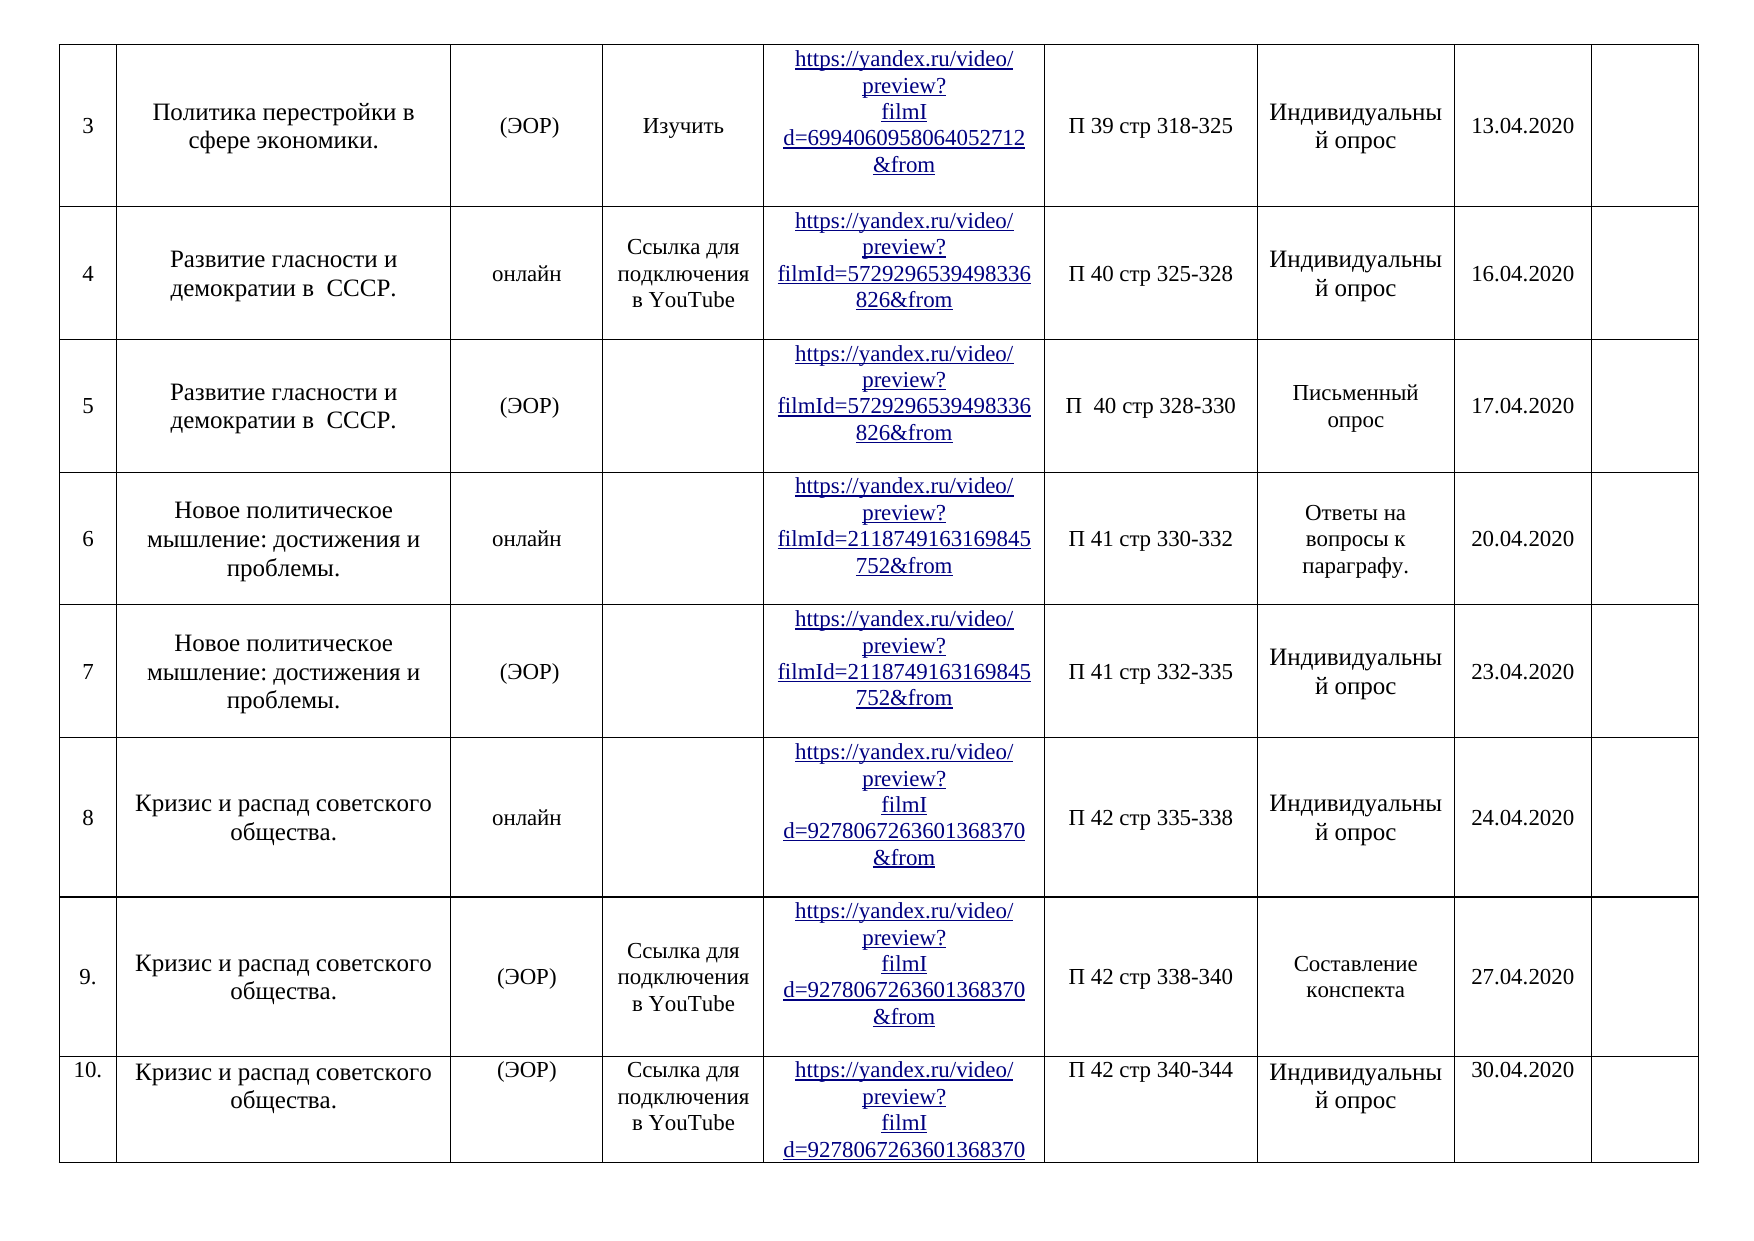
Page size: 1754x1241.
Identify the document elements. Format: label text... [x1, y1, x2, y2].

table_cell Ссылка для подключения в YouTube [603, 898, 763, 1056]
table_cell [603, 473, 763, 604]
table_cell Кризис и распад советского общества. [117, 898, 450, 1056]
table_cell (ЭОР) [451, 1057, 602, 1162]
table_cell Ответы на вопросы к параграфу. [1258, 473, 1454, 604]
table_cell Индивидуальный опрос [1258, 605, 1454, 737]
table_cell онлайн [451, 473, 602, 604]
table_cell П 39 стр 318-325 [1045, 45, 1257, 206]
table_cell П 42 стр 340-344 [1045, 1057, 1257, 1162]
table_cell 10. [60, 1057, 116, 1162]
table_cell 8 [60, 738, 116, 896]
table_cell [603, 738, 763, 896]
table_cell П 42 стр 335-338 [1045, 738, 1257, 896]
table_cell https://yandex.ru/video/preview?filmId=5729296539498336826&from [764, 207, 1044, 339]
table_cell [1258, 1057, 1454, 1162]
table_cell 13.04.2020 [1455, 45, 1591, 206]
table_cell Новое политическое мышление: достижения и проблемы. [117, 473, 450, 604]
table_cell П 40 стр 325-328 [1045, 207, 1257, 339]
table_cell [1592, 1057, 1698, 1162]
table_cell (ЭОР) [451, 45, 602, 206]
table_cell П 42 стр 338-340 [1045, 898, 1257, 1056]
table_cell 9. [60, 898, 116, 1056]
table_cell 3 [60, 45, 116, 206]
table_cell [1592, 473, 1698, 604]
table_cell 7 [60, 605, 116, 737]
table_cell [117, 45, 450, 206]
table_cell Индивидуальный опрос [1258, 738, 1454, 896]
table_cell https://yandex.ru/video/preview?filmId=2118749163169845752&from [764, 473, 1044, 604]
table_cell Письменный опрос [1258, 340, 1454, 472]
table_cell https://yandex.ru/video/preview?filmId=2118749163169845752&from [764, 605, 1044, 737]
table_cell Развитие гласности и демократии в СССР. [117, 340, 450, 472]
table_cell Составление конспекта [1258, 898, 1454, 1056]
table_cell онлайн [451, 738, 602, 896]
table_cell Развитие гласности и демократии в СССР. [117, 207, 450, 339]
table_cell онлайн [451, 207, 602, 339]
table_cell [603, 1057, 763, 1162]
table_cell 5 [60, 340, 116, 472]
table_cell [117, 1057, 450, 1162]
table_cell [764, 1057, 1044, 1162]
table_cell Индивидуальный опрос [1258, 45, 1454, 206]
table_cell 27.04.2020 [1455, 898, 1591, 1056]
table_cell Изучить [603, 45, 763, 206]
table_cell Индивидуальный опрос [1258, 207, 1454, 339]
table_cell Новое политическое мышление: достижения и проблемы. [117, 605, 450, 737]
table_cell 16.04.2020 [1455, 207, 1591, 339]
table_cell 4 [60, 207, 116, 339]
table_cell 6 [60, 473, 116, 604]
table_cell https://yandex.ru/video/preview?filmId=6994060958064052712&from [764, 45, 1044, 206]
table_cell Кризис и распад советского общества. [117, 738, 450, 896]
table_cell (ЭОР) [451, 605, 602, 737]
table_cell 30.04.2020 [1455, 1057, 1591, 1162]
table_cell (ЭОР) [451, 898, 602, 1056]
table_cell https://yandex.ru/video/preview?filmId=9278067263601368370&from [764, 898, 1044, 1056]
table_cell [603, 340, 763, 472]
table_cell 17.04.2020 [1455, 340, 1591, 472]
table_cell П 41 стр 330-332 [1045, 473, 1257, 604]
table_cell [1592, 207, 1698, 339]
table_cell [1592, 45, 1698, 206]
table_cell П 40 стр 328-330 [1045, 340, 1257, 472]
table_cell Ссылка для подключения в YouTube [603, 207, 763, 339]
table_cell (ЭОР) [451, 340, 602, 472]
table_cell https://yandex.ru/video/preview?filmId=9278067263601368370&from [764, 738, 1044, 896]
table_cell [1592, 738, 1698, 896]
table_cell [603, 605, 763, 737]
table_cell 23.04.2020 [1455, 605, 1591, 737]
table_cell 20.04.2020 [1455, 473, 1591, 604]
table_cell [1592, 605, 1698, 737]
table_cell [1592, 898, 1698, 1056]
table_cell П 41 стр 332-335 [1045, 605, 1257, 737]
table_cell 24.04.2020 [1455, 738, 1591, 896]
table_cell https://yandex.ru/video/preview?filmId=5729296539498336826&from [764, 340, 1044, 472]
table_cell [1592, 340, 1698, 472]
